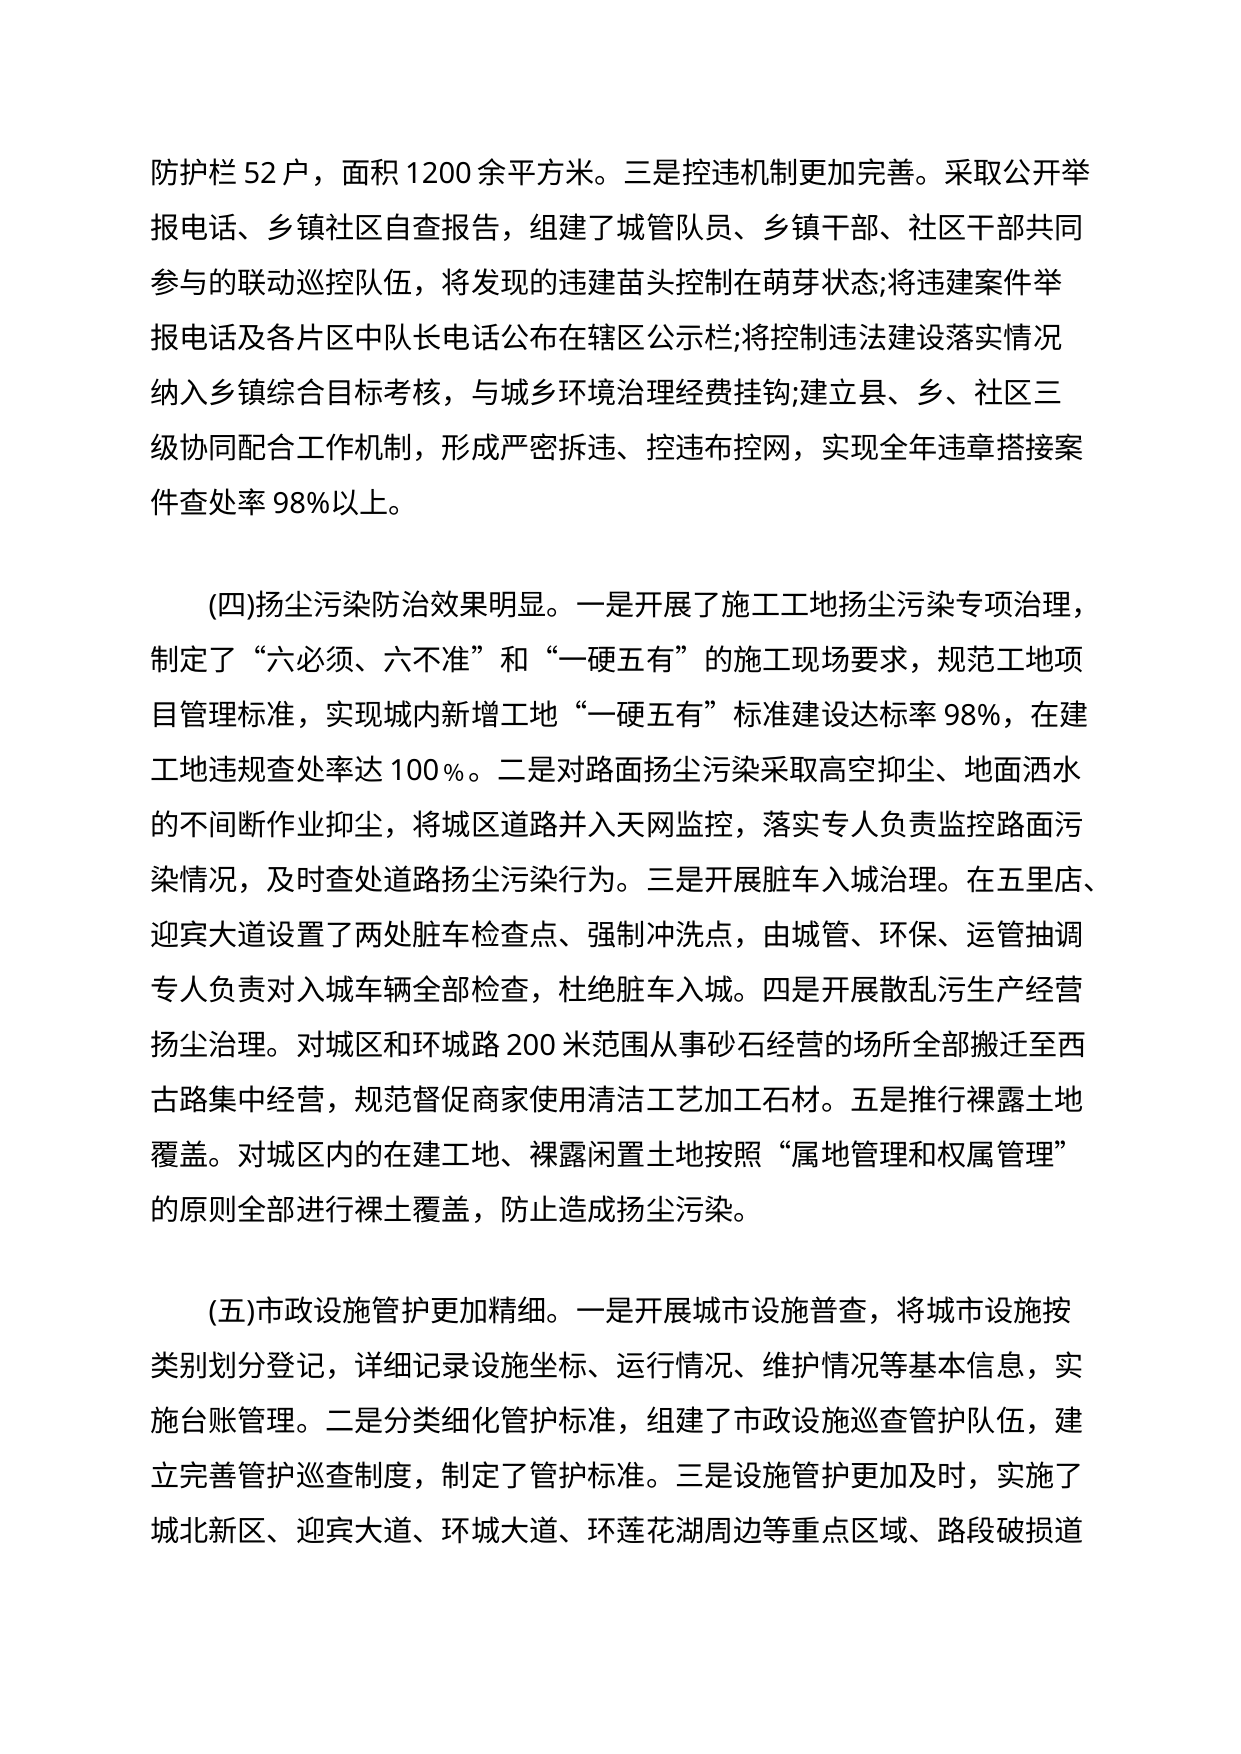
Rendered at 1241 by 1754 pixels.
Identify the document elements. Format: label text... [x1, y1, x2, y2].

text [150, 150, 1090, 522]
text (四)扬尘污染防治效果明显。一是开展了施工工地扬尘污染专项治理，制定了“六必须、六不准”和“一硬五有”的施工现场要求，规范工地项目管理标准，实现城内新增工地“一硬五有”标准建设达标率98%，在建工地违规查处率达100﹪。二是对路面扬尘污染采取高空抑尘、地面洒水的不间断作业抑尘，将城区道路并入天网监控，落实专人负责监控路面污染情况，及时查处道路扬尘污染行为。三是开展脏车入城治理。在五里店、迎宾大道设置了两处脏车检查点、强制冲洗点，由城管、环保、运管抽调专人负责对入城车辆全部检查，杜绝脏车入城。四是开展散乱污生产经营扬尘治理。对城区和环城路200米范围从事砂石经营的场所全部搬迁至西古路集中经营，规范督促商家使用清洁工艺加工石材。五是推行裸露土地覆盖。对城区内的在建工地、裸露闲置土地按照“属地管理和权属管理”的原则全部进行裸土覆盖，防止造成扬尘污染。 [150, 582, 1090, 1228]
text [150, 1288, 1090, 1550]
